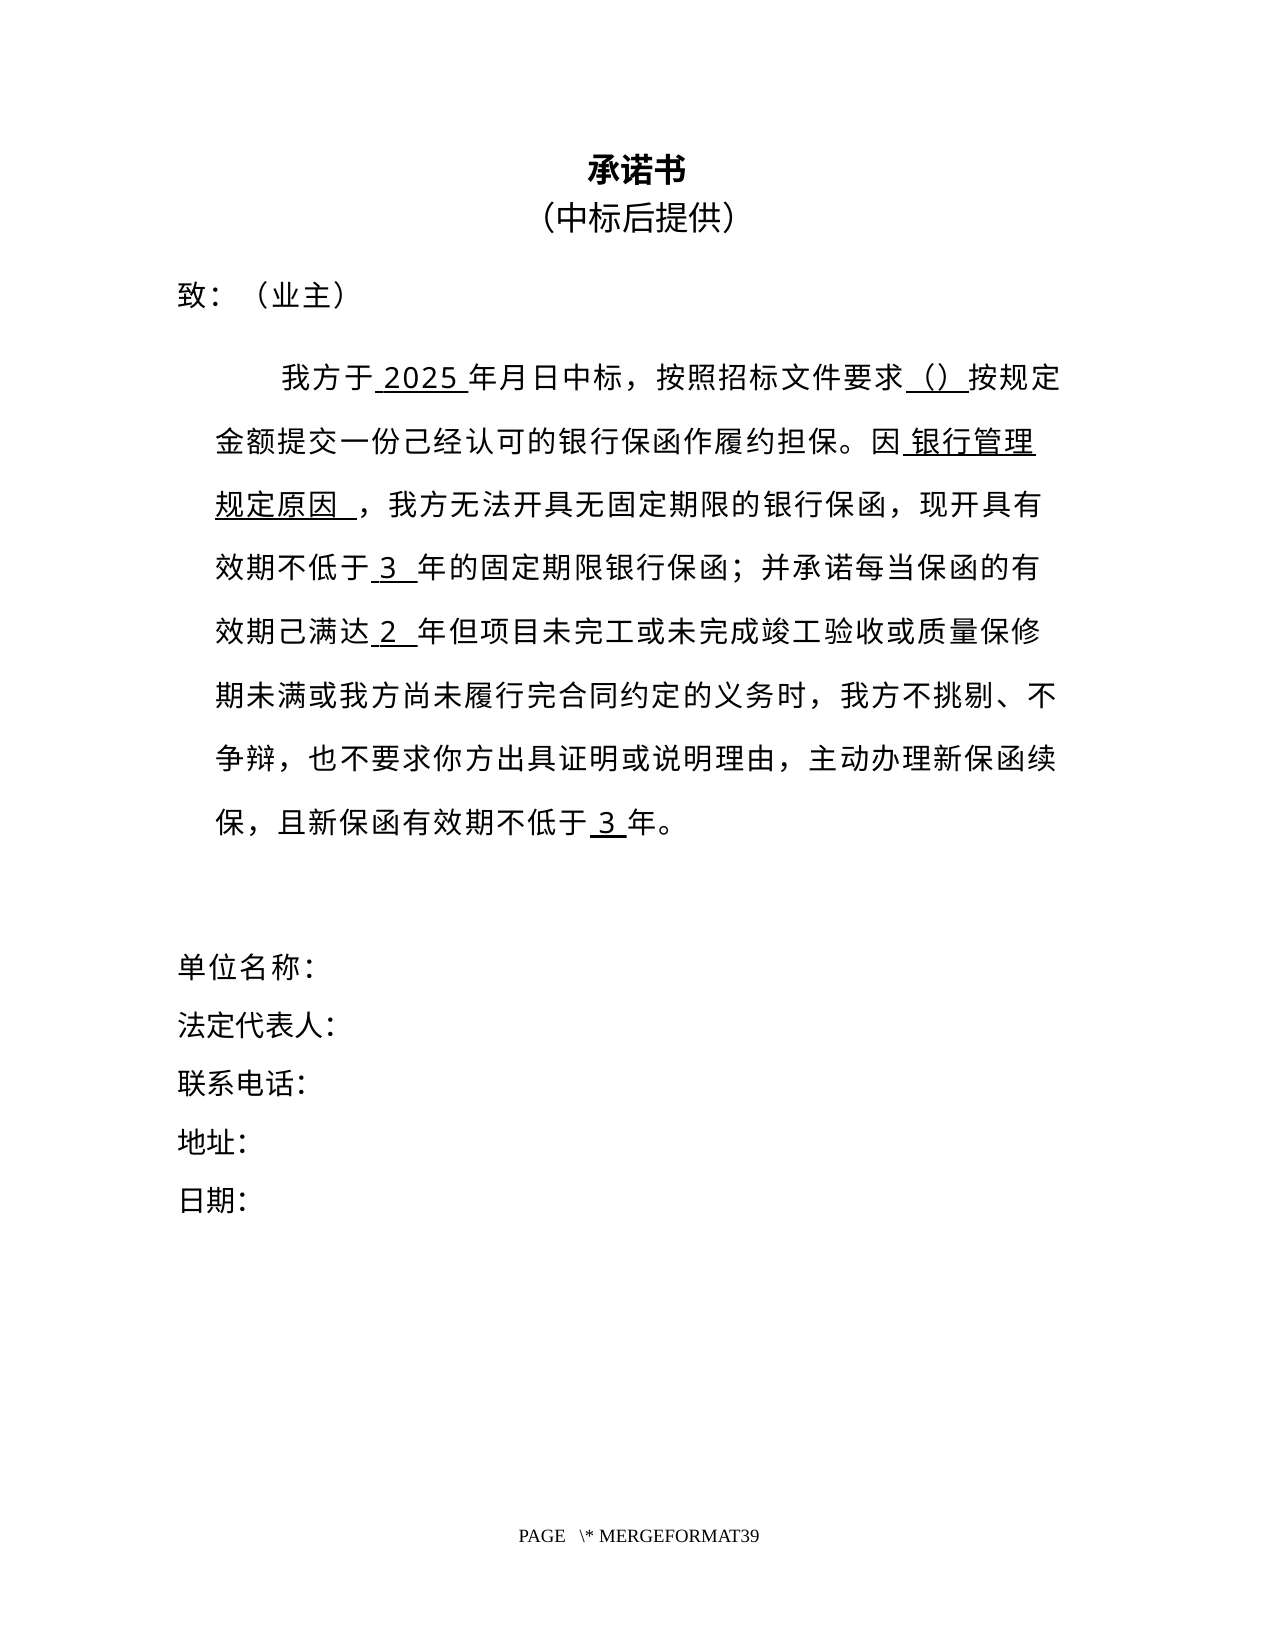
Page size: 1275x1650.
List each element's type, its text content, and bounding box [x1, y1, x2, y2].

text 致：（业主） [177, 259, 1100, 318]
text 联系电话： [177, 1048, 1100, 1106]
text 法定代表人： [177, 990, 1100, 1048]
text 我方于 2025 年月日中标，按照招标文件要求（）按规定金额提交一份己经认可的银行保函作履约担保。因 银行管理规定原因 ，我方无法开具无固定期限的银行保函，现开具有效期不低于 3 年的固定期限银行保函；并承诺每当保函的有效期己满达 2 年但项目未完工或未完成竣工验收或质量保修期未满或我方尚未履行完合同约定的义务时，我方不挑剔、不争辩，也不要求你方出具证明或说明理由，主动办理新保函续保，且新保函有效期不低于 3 年。 [215, 355, 1063, 842]
text 地址： [177, 1106, 1100, 1165]
text 单位名称： [177, 931, 1100, 990]
text （中标后提供） [177, 192, 1100, 240]
text 承诺书 [177, 143, 1097, 192]
text 日期： [177, 1165, 1100, 1223]
